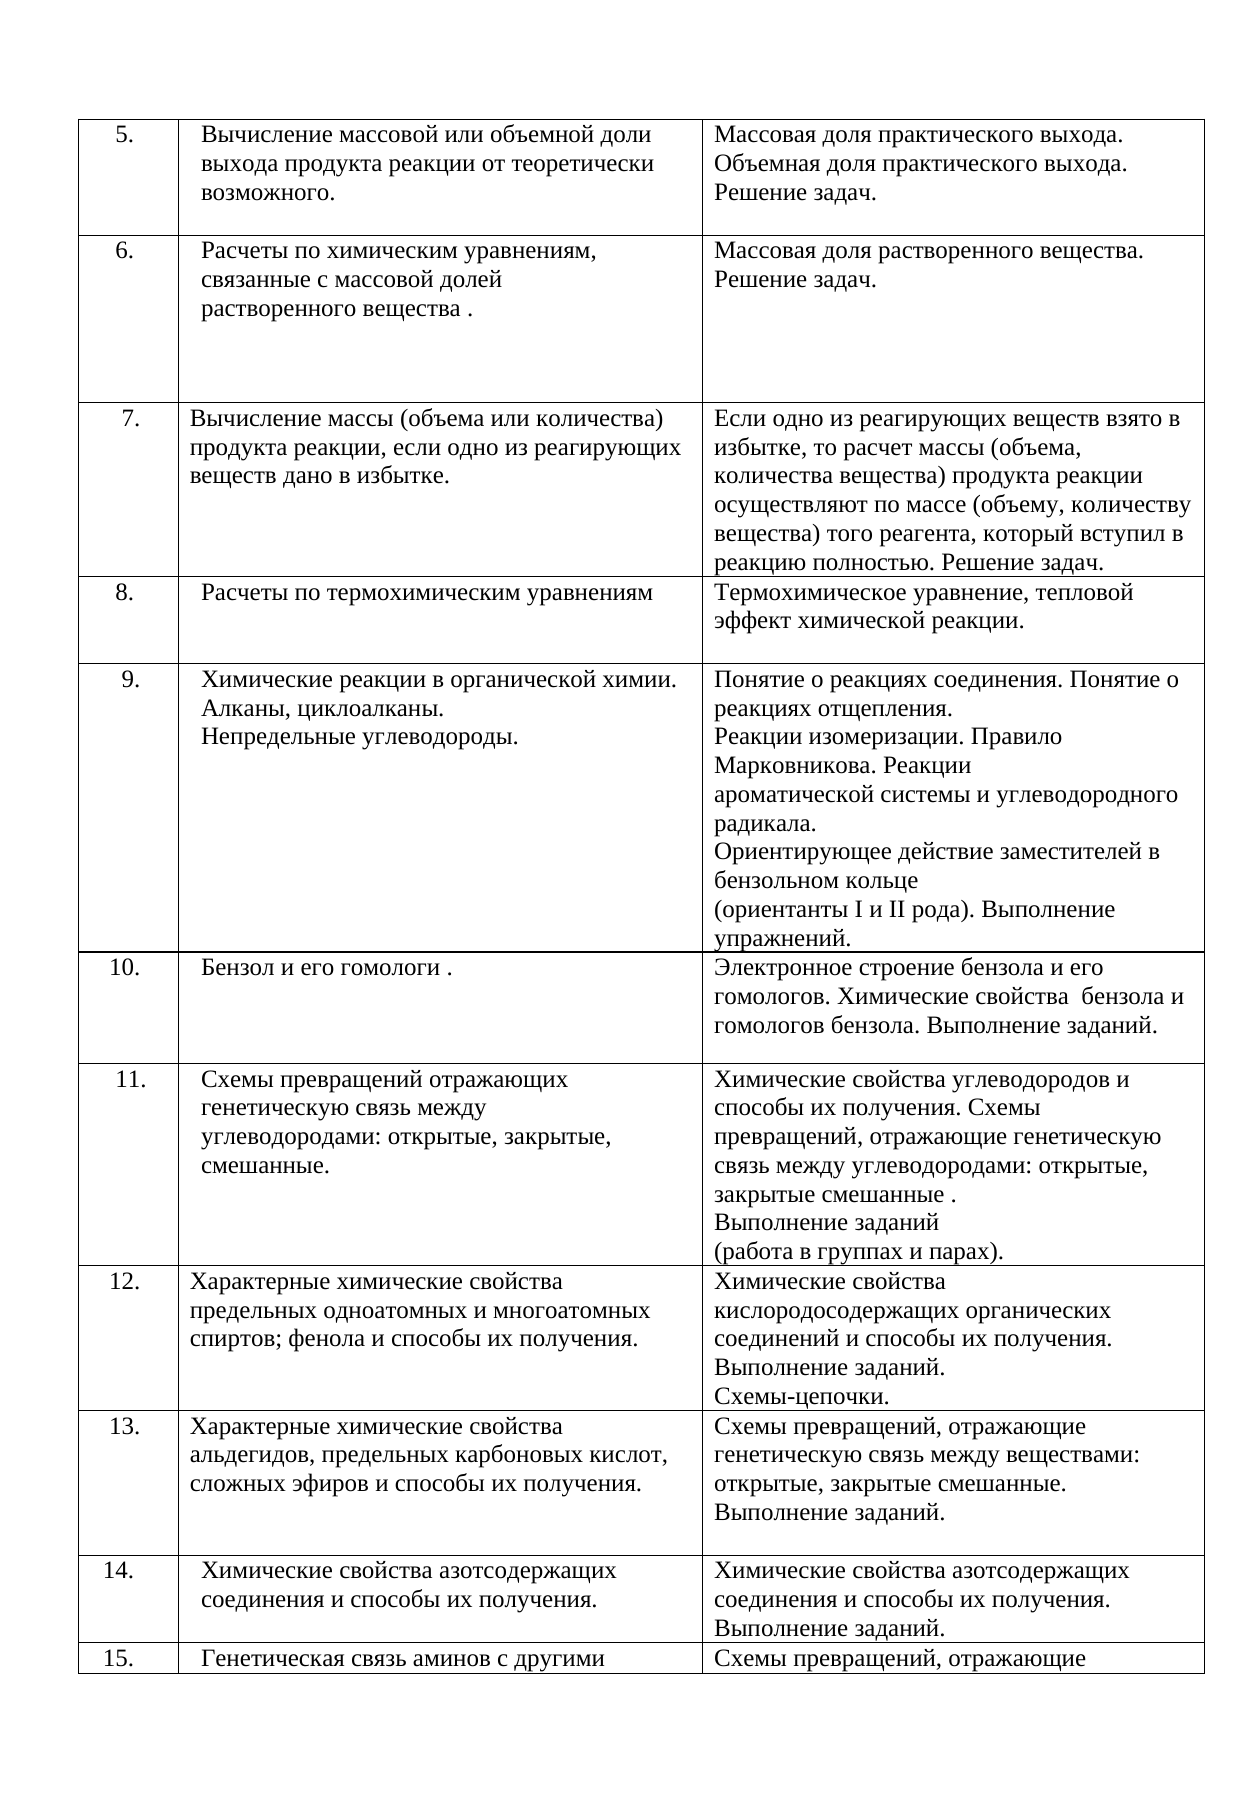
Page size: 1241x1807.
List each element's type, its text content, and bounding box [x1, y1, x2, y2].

table_cell Вычисление массы (объема или количества) продукта реакции, если одно из реагирующих веществ дано в избытке. [179, 403, 702, 576]
table_cell Термохимическое уравнение, тепловой эффект химической реакции. [703, 577, 1204, 663]
table_cell [179, 1064, 702, 1265]
table_cell Понятие о реакциях соединения. Понятие о реакциях отщепления. Реакции изомеризации. Правило Марковникова. Реакции ароматической системы и углеводородного радикала. Ориентирующее действие заместителей в бензольном кольце (ориентанты I и II рода). Выполнение упражнений. [703, 664, 1204, 951]
table_cell Схемы превращений, отражающие генетическую связь между веществами: открытые, закрытые смешанные. Выполнение заданий. [703, 1411, 1204, 1554]
table_cell Химические свойства азотсодержащих соединения и способы их получения. Выполнение заданий. [703, 1556, 1204, 1642]
table_cell 6. [79, 236, 178, 402]
table_cell [179, 953, 702, 1063]
table_cell 10. [79, 953, 178, 1063]
table_cell 12. [79, 1266, 178, 1410]
table_cell [179, 236, 702, 402]
table_cell 13. [79, 1411, 178, 1554]
table_cell Характерные химические свойства предельных одноатомных и многоатомных спиртов; фенола и способы их получения. [179, 1266, 702, 1410]
table_cell 8. [79, 577, 178, 663]
table_cell 14. [79, 1556, 178, 1642]
table_cell [179, 1556, 702, 1642]
table_cell 11. [79, 1064, 178, 1265]
table_cell Массовая доля растворенного вещества. Решение задач. [703, 236, 1204, 402]
table_cell 7. [79, 403, 178, 576]
table_cell Электронное строение бензола и его гомологов. Химические свойства бензола и гомологов бензола. Выполнение заданий. [703, 953, 1204, 1063]
table_cell Если одно из реагирующих веществ взято в избытке, то расчет массы (объема, количества вещества) продукта реакции осуществляют по массе (объему, количеству вещества) того реагента, который вступил в реакцию полностью. Решение задач. [703, 403, 1204, 576]
table_cell [179, 1643, 702, 1673]
table_cell [179, 577, 702, 663]
table_cell Химические свойства кислородосодержащих органических соединений и способы их получения. Выполнение заданий. Схемы-цепочки. [703, 1266, 1204, 1410]
table_cell Химические свойства углеводородов и способы их получения. Схемы превращений, отражающие генетическую связь между углеводородами: открытые, закрытые смешанные . Выполнение заданий (работа в группах и парах). [703, 1064, 1204, 1265]
table_cell 15. [79, 1643, 178, 1673]
table_cell Массовая доля практического выхода. Объемная доля практического выхода. Решение задач. [703, 120, 1204, 234]
table_cell [179, 120, 702, 234]
table_cell 9. [79, 664, 178, 951]
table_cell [703, 1643, 1204, 1673]
table_cell [179, 664, 702, 951]
table_cell Характерные химические свойства альдегидов, предельных карбоновых кислот, сложных эфиров и способы их получения. [179, 1411, 702, 1554]
table_cell 5. [79, 120, 178, 234]
